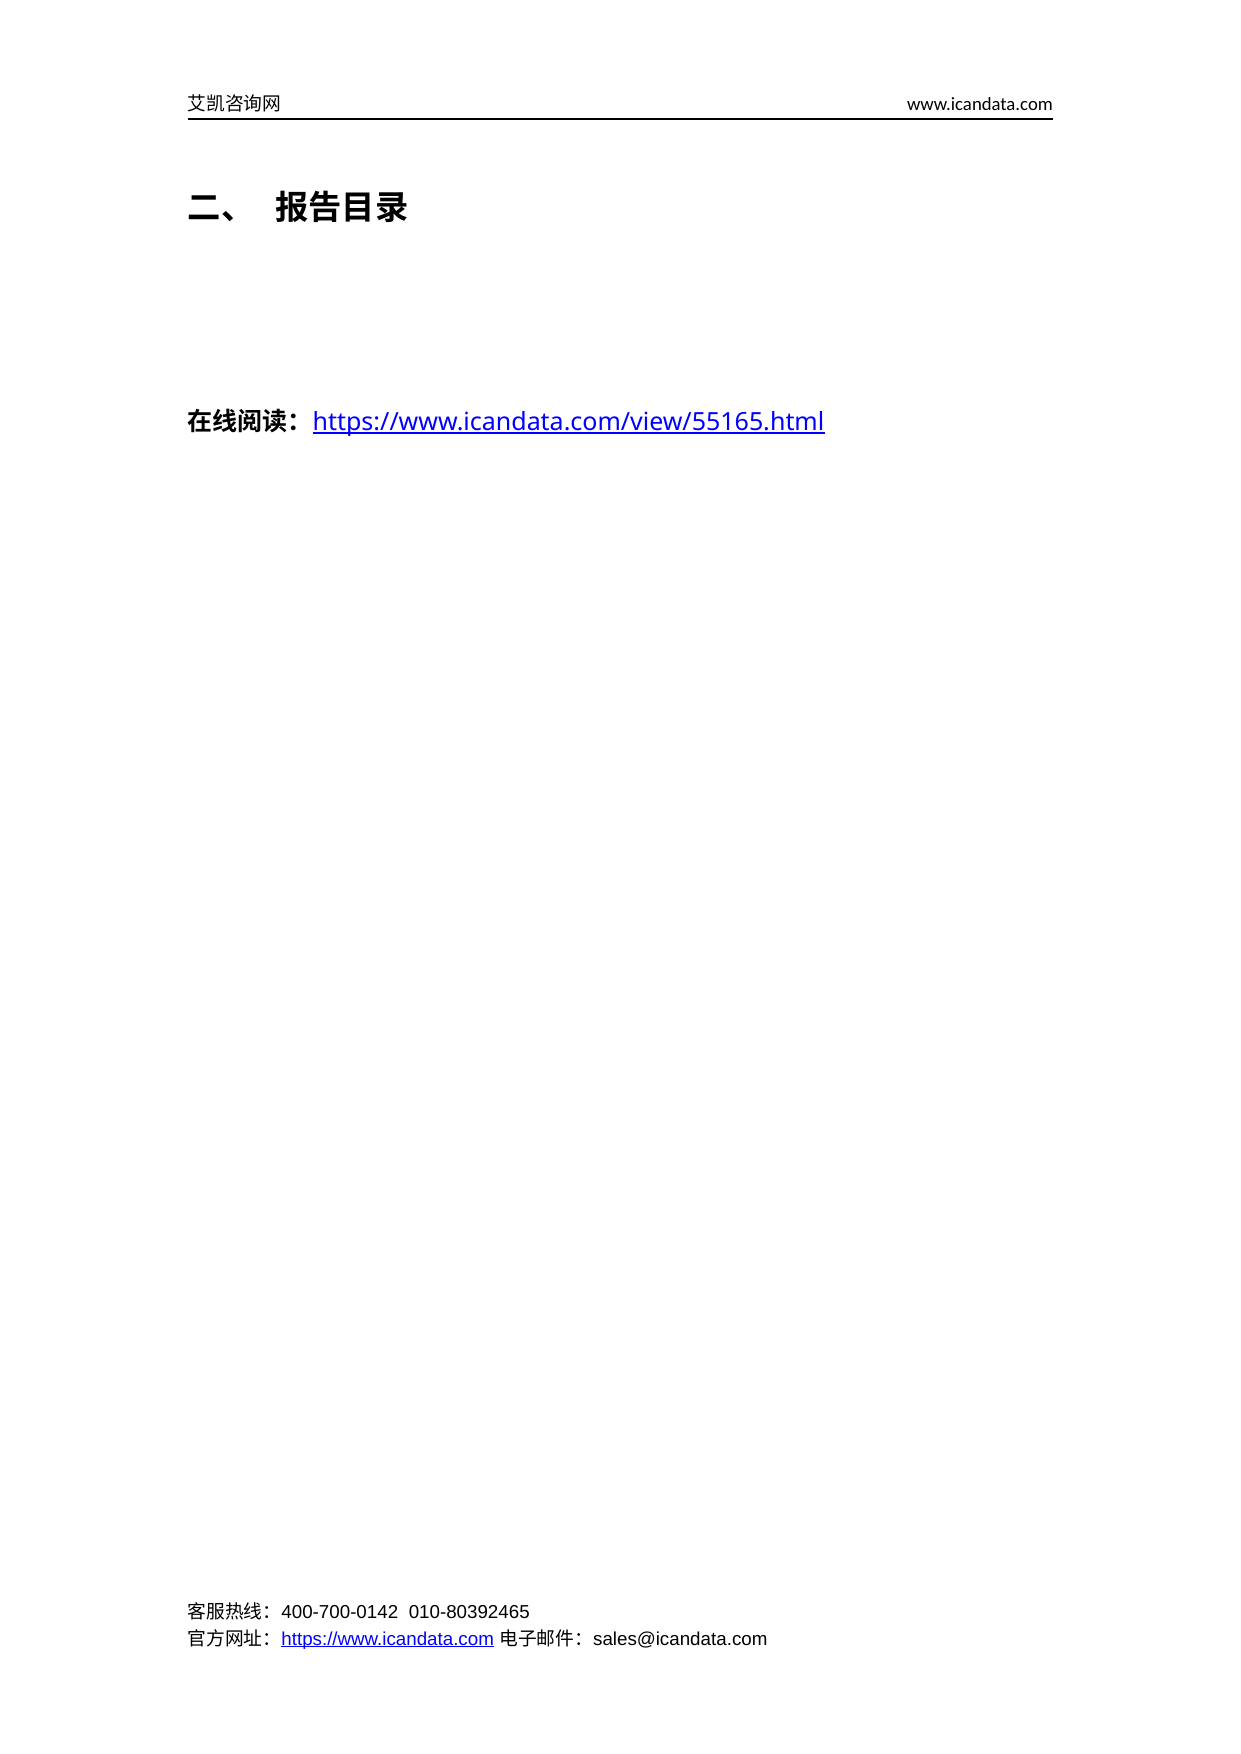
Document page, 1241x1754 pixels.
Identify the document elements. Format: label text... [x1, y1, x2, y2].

text 在线阅读：https://www.icandata.com/view/55165.html [187, 387, 1053, 452]
subtitle 报告目录 [187, 172, 1053, 237]
